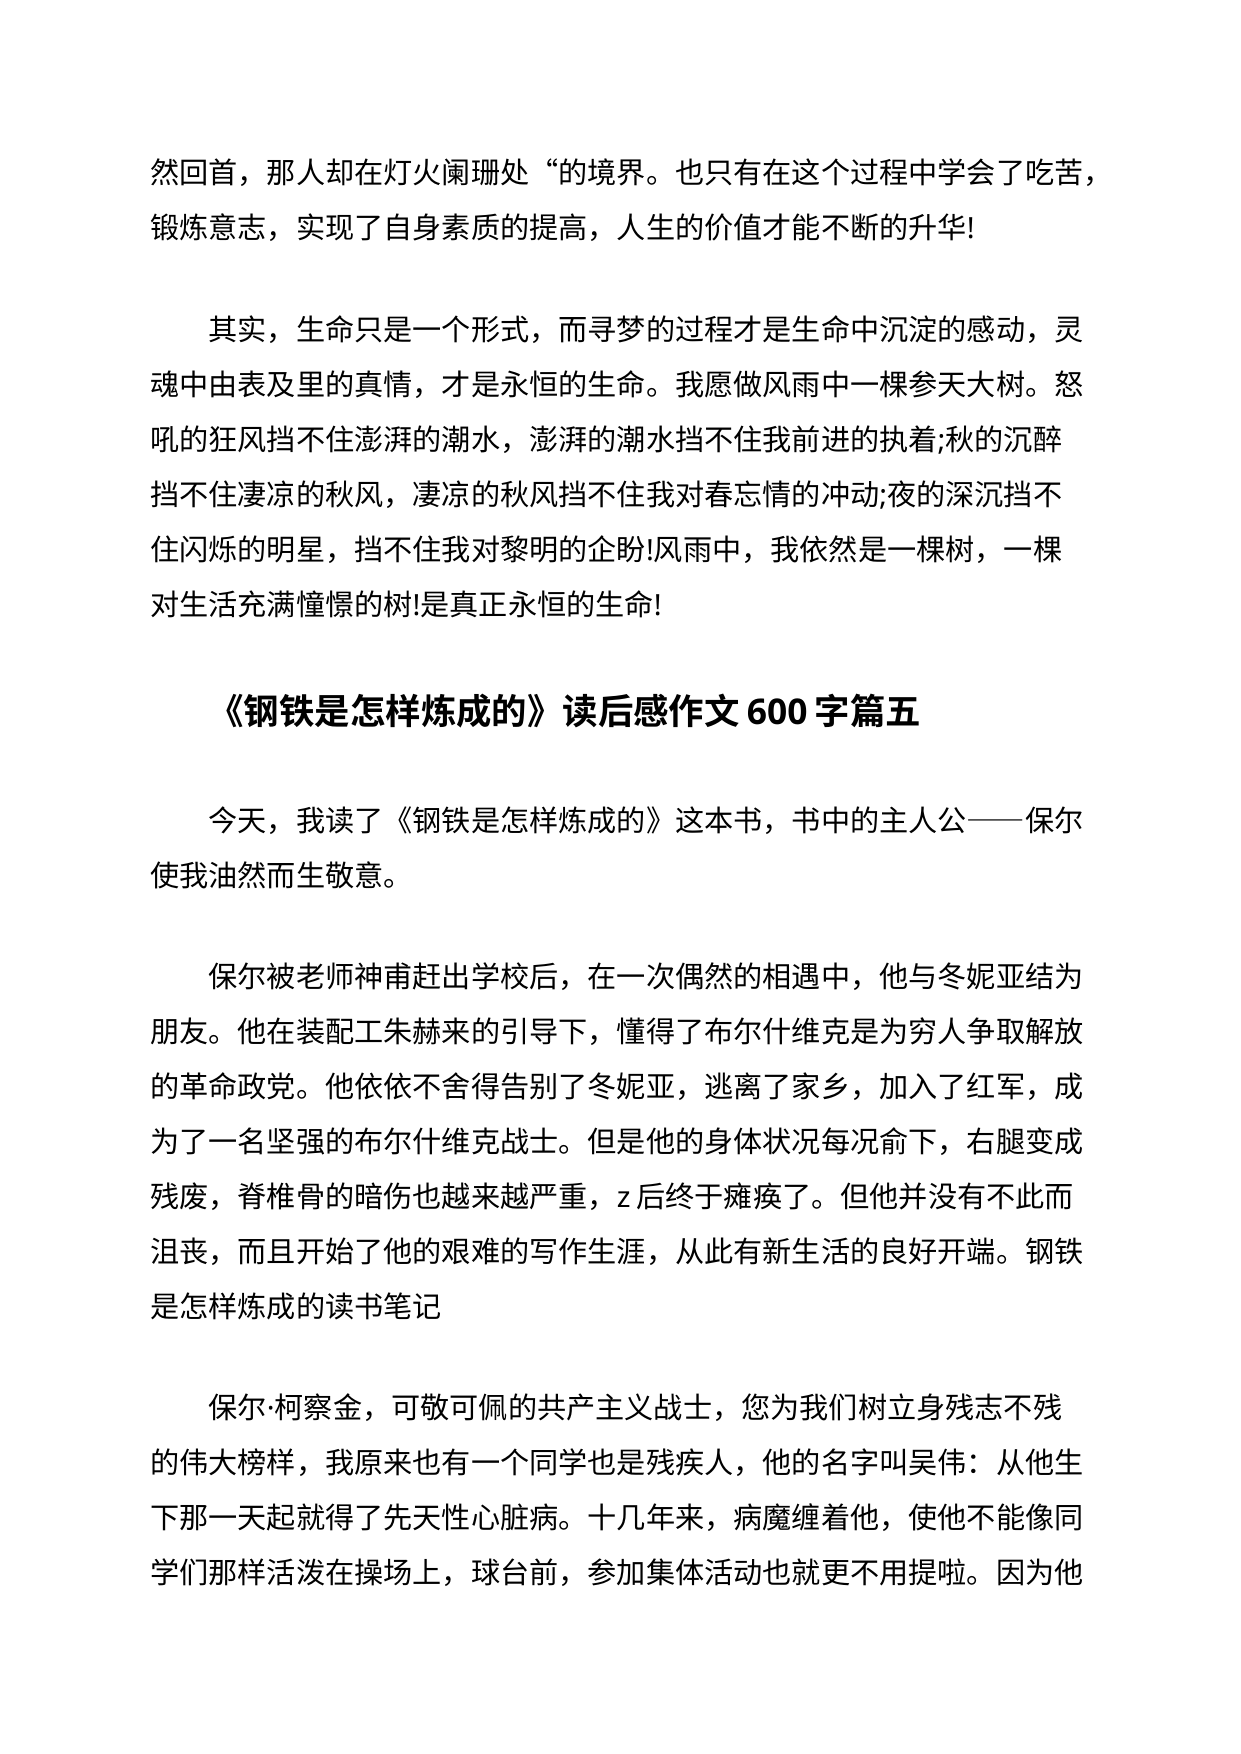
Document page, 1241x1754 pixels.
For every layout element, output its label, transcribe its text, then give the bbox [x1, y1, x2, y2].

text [150, 1385, 1090, 1592]
text 《钢铁是怎样炼成的》读后感作文600字篇五 [150, 684, 1090, 735]
text 保尔被老师神甫赶出学校后，在一次偶然的相遇中，他与冬妮亚结为朋友。他在装配工朱赫来的引导下，懂得了布尔什维克是为穷人争取解放的革命政党。他依依不舍得告别了冬妮亚，逃离了家乡，加入了红军，成为了一名坚强的布尔什维克战士。但是他的身体状况每况俞下，右腿变成残废，脊椎骨的暗伤也越来越严重，z后终于瘫痪了。但他并没有不此而沮丧，而且开始了他的艰难的写作生涯，从此有新生活的良好开端。钢铁是怎样炼成的读书笔记 [150, 954, 1090, 1326]
text 其实，生命只是一个形式，而寻梦的过程才是生命中沉淀的感动，灵魂中由表及里的真情，才是永恒的生命。我愿做风雨中一棵参天大树。怒吼的狂风挡不住澎湃的潮水，澎湃的潮水挡不住我前进的执着;秋的沉醉挡不住凄凉的秋风，凄凉的秋风挡不住我对春忘情的冲动;夜的深沉挡不住闪烁的明星，挡不住我对黎明的企盼!风雨中，我依然是一棵树，一棵对生活充满憧憬的树!是真正永恒的生命! [150, 307, 1090, 624]
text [150, 150, 1090, 247]
text 今天，我读了《钢铁是怎样炼成的》这本书，书中的主人公——保尔使我油然而生敬意。 [150, 797, 1090, 894]
